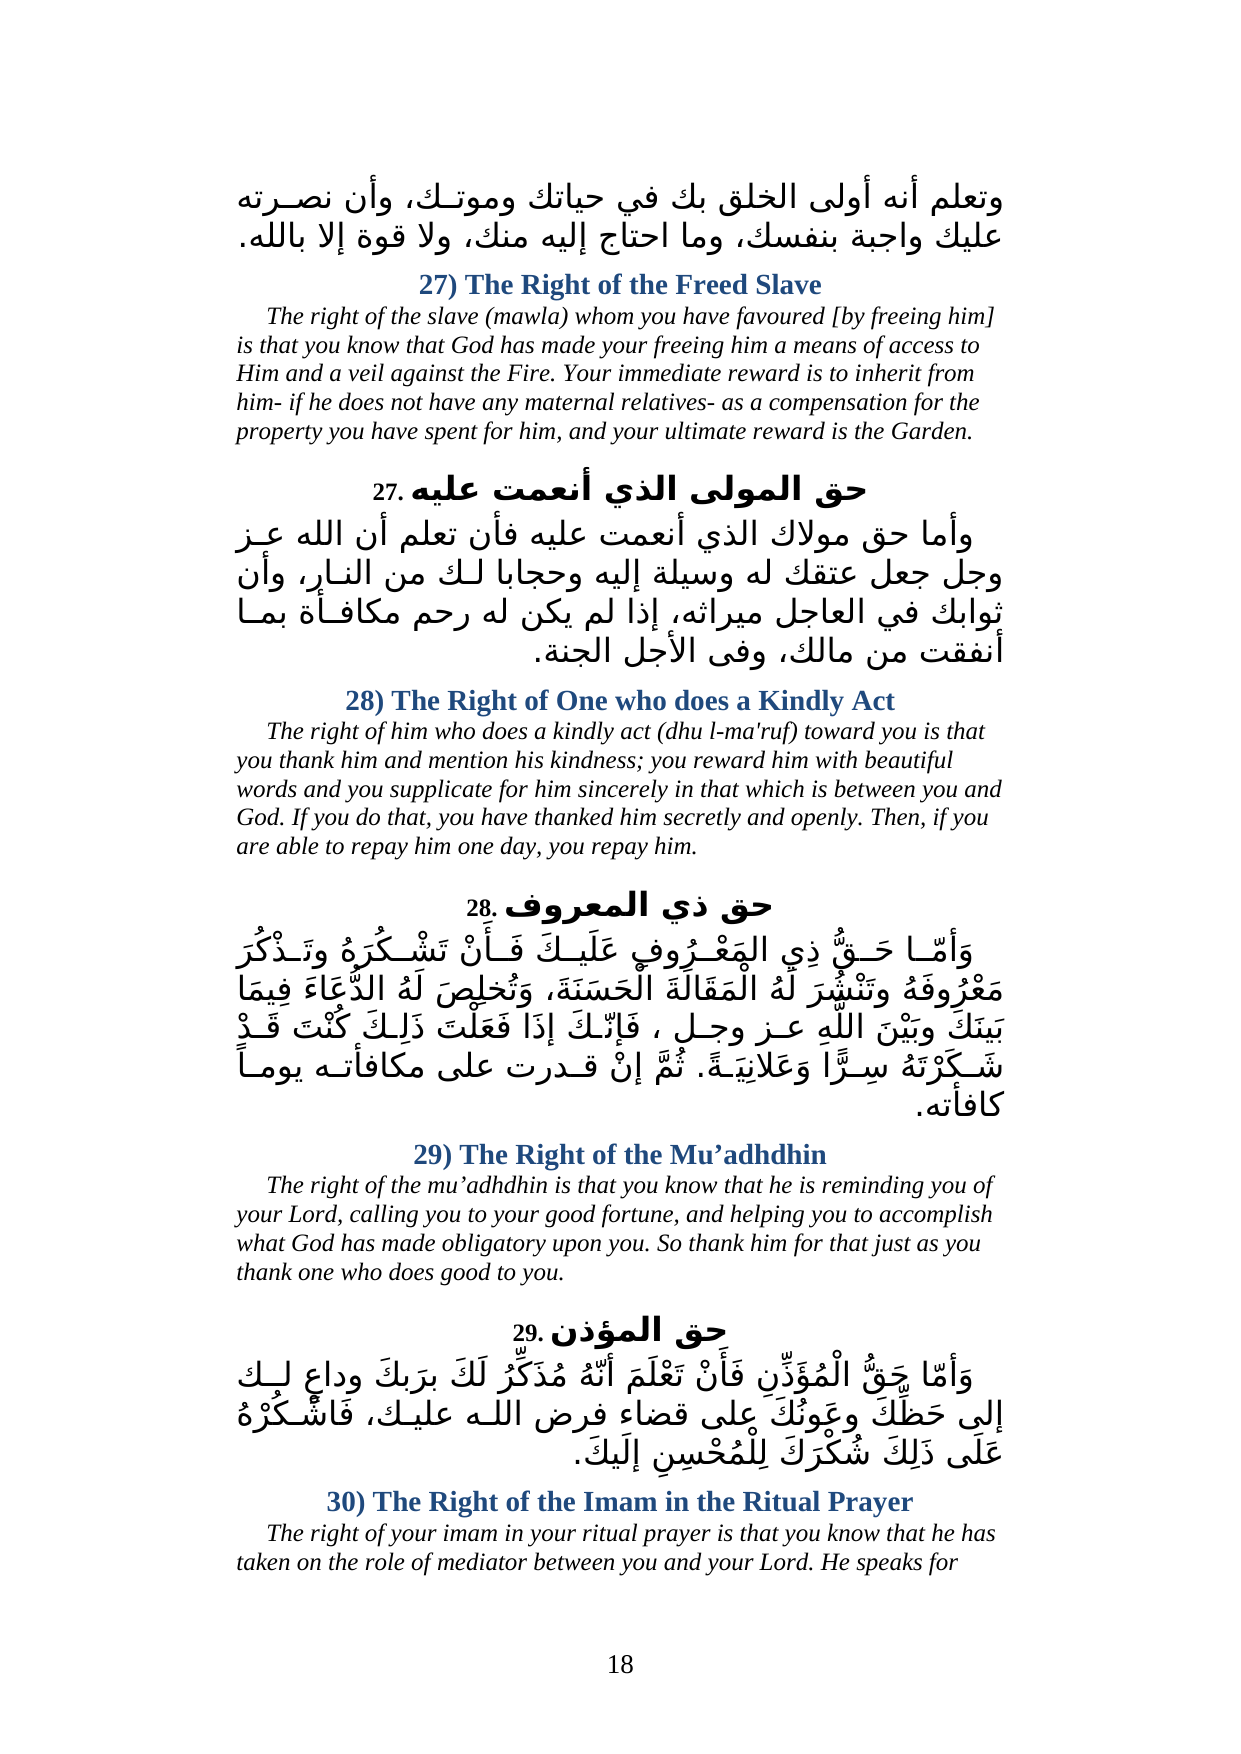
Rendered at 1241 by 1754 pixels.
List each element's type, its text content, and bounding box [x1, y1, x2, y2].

text وَأمّا حَقُّ ذِي المَعْرُوفِ عَلَيكَ فَأَنْ تَشْكُرَهُ وتَذْكُرَ مَعْرُوفَهُ وتَنْشُرَ لَهُ الْمَقَالَةَ الْحَسَنَةَ، وَتُخلِصَ لَهُ الدُّعَاءَ فِيمَا بَينَكَ وبَيْنَ اللَّهِ عز وجل ، فَإنّكَ إذَا فَعَلْتَ ذَلِكَ كُنْتَ قَدْ شَكَرْتَهُ سِرًّا وَعَلانِيَةً. ثُمَّ إنْ قدرت على مكافأته يوماً كافأته. [236, 930, 1004, 1124]
text 27. حق المولى الذي أنعمت عليه [236, 470, 1004, 508]
text وأما حق مولاك الذي أنعمت عليه فأن تعلم أن الله عز وجل جعل عتقك له وسيلة إليه وحجابا لك من النار، وأن ثوابك في العاجل ميراثه، إذا لم يكن له رحم مكافأة بما أنفقت من مالك، وفى الأجل الجنة. [236, 515, 1004, 670]
subtitle 30) The Right of the Imam in the Ritual Prayer [236, 1484, 1004, 1518]
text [236, 177, 1004, 255]
text The right of the mu’adhdhin is that you know that he is reminding you of your Lord, calling you to your good fortune, and helping you to accomplish what God has made obligatory upon you. So thank him for that just as you thank one who does good to you. [236, 1170, 1004, 1285]
subtitle 28) The Right of One who does a Kindly Act [236, 683, 1004, 716]
subtitle 29) The Right of the Mu’adhdhin [236, 1137, 1004, 1170]
text 28. حق ذي المعروف [236, 885, 1004, 924]
text وَأمّا حَقُّ الْمُؤَذِّنِ فَأَنْ تَعْلَمَ أنّهُ مُذَكِّرُ لَكَ برَبكَ وداعٍ لك إلى حَظِّكَ وعَونُكَ على قضاء فرض الله عليك، فَاشْكُرْهُ عَلَى ذَلِكَ شُكْرَكَ لِلْمُحْسِنِ إلَيكَ. [236, 1356, 1004, 1472]
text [236, 1518, 1004, 1576]
text 29. حق المؤذن [236, 1310, 1004, 1349]
text The right of him who does a kindly act (dhu l-ma'ruf) toward you is that you thank him and mention his kindness; you reward him with beautiful words and you supplicate for him sincerely in that which is between you and God. If you do that, you have thanked him secretly and openly. Then, if you are able to repay him one day, you repay him. [236, 716, 1004, 860]
text The right of the slave (mawla) whom you have favoured [by freeing him] is that you know that God has made your freeing him a means of access to Him and a veil against the Fire. Your immediate reward is to inherit from him- if he does not have any maternal relatives- as a compensation for the property you have spent for him, and your ultimate reward is the Garden. [236, 301, 1004, 445]
subtitle 27) The Right of the Freed Slave [236, 267, 1004, 301]
